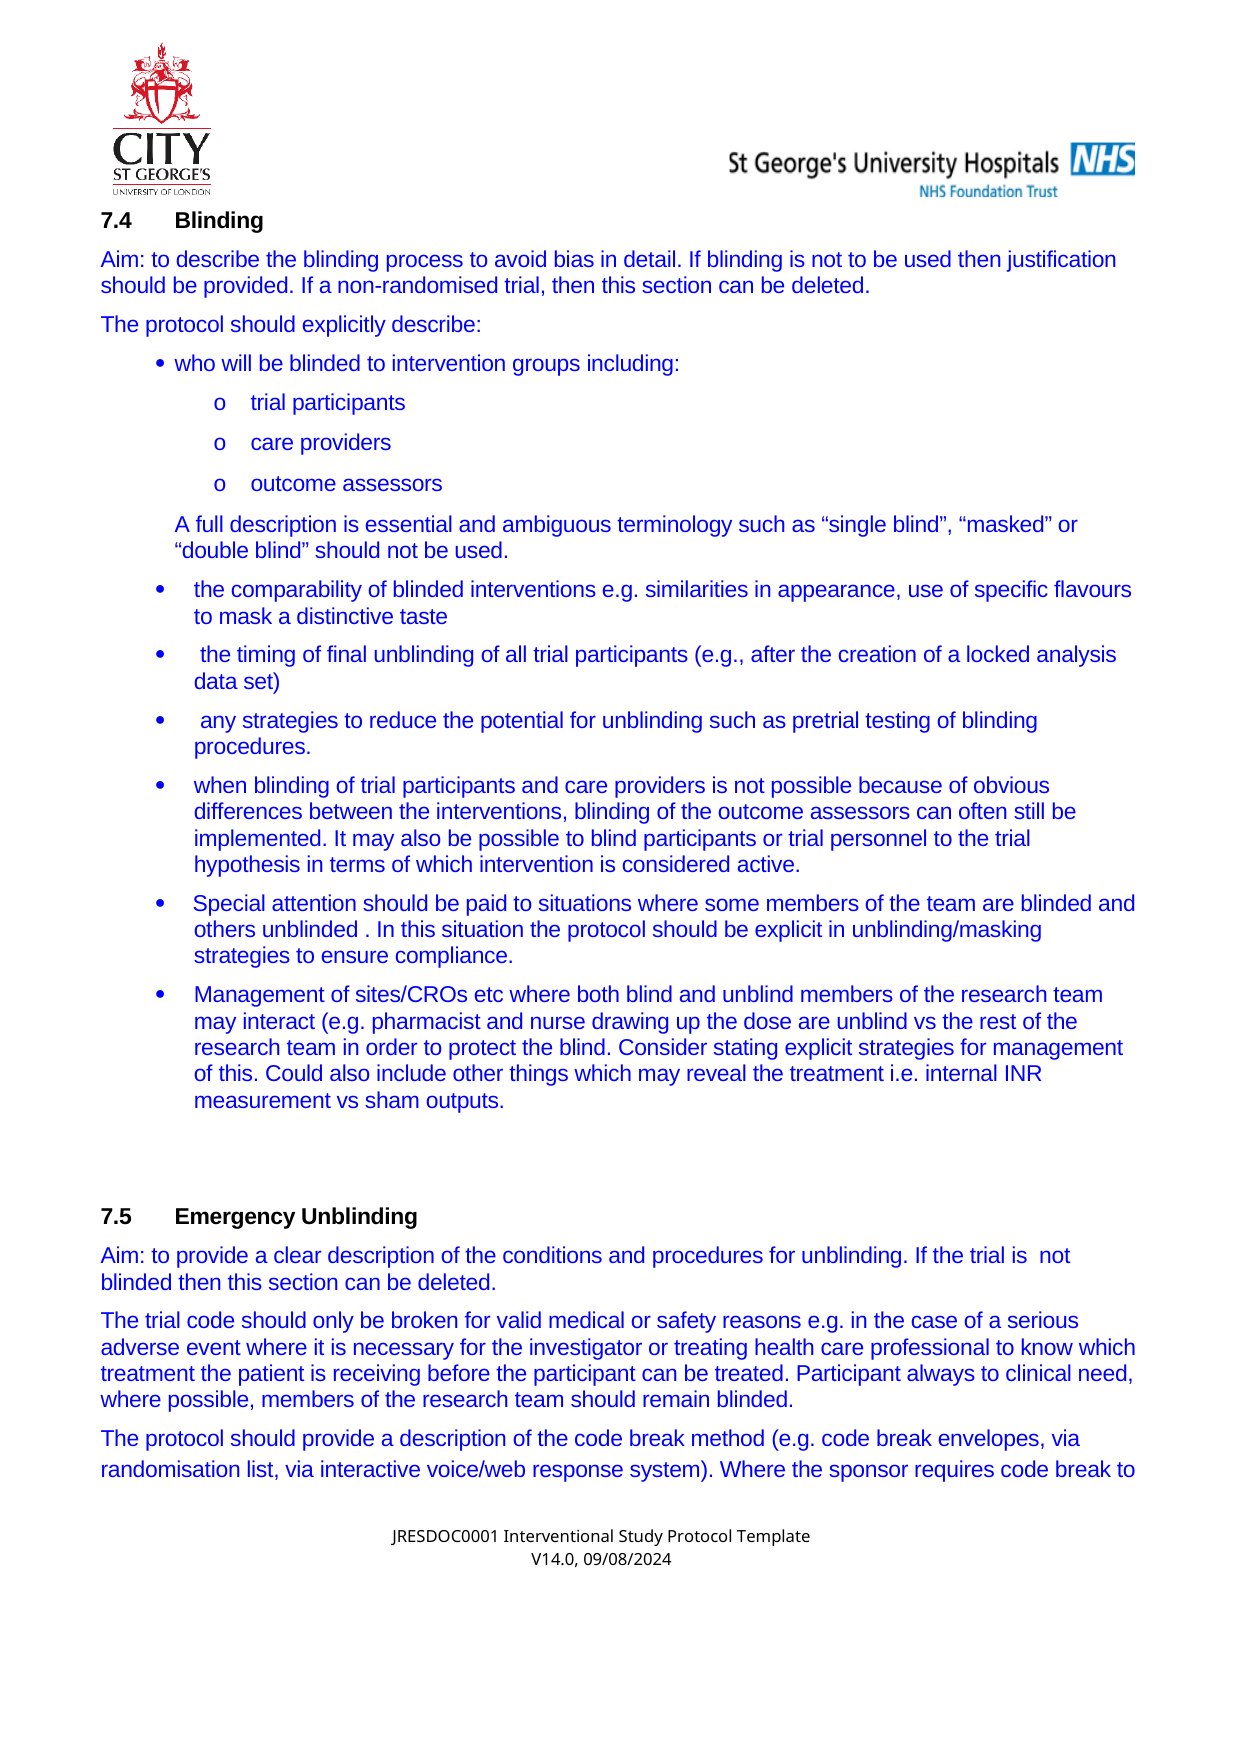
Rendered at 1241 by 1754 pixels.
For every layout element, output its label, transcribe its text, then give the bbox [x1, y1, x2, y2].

list Management of sites/CROs etc where both blind and unblind members of the research team may interact (e.g. pharmacist and nurse drawing up the dose are unblind vs the rest of the research team in order to protect the blind. Consider stating explicit strategies for management of this. Could also include other things which may reveal the treatment i.e. internal INR measurement vs sham outputs. [156, 981, 1140, 1113]
picture [101, 32, 224, 206]
list care providers [213, 429, 1140, 458]
text The trial code should only be broken for valid medical or safety reasons e.g. in the case of a serious adverse event where it is necessary for the investigator or treating health care professional to know which treatment the patient is receiving before the participant can be treated. Participant always to clinical need, where possible, members of the research team should remain blinded. [100, 1307, 1140, 1413]
list the comparability of blinded interventions e.g. similarities in appearance, use of specific flavours to mask a distinctive taste [156, 576, 1140, 629]
picture [728, 134, 1134, 203]
list the timing of final unblinding of all trial participants (e.g., after the creation of a locked analysis data set) [156, 641, 1140, 694]
text The protocol should explicitly describe: [100, 311, 1140, 337]
list when blinding of trial participants and care providers is not possible because of obvious differences between the interventions, blinding of the outcome assessors can often still be implemented. It may also be possible to blind participants or trial personnel to the trial hypothesis in terms of which intervention is considered active. [156, 772, 1140, 877]
text 7.4 Blinding [100, 207, 1140, 233]
text 7.5 Emergency Unblinding [100, 1203, 1140, 1230]
list trial participants [213, 388, 1140, 417]
text Aim: to describe the blinding process to avoid bias in detail. If blinding is not to be used then justification should be provided. If a non-randomised trial, then this section can be deleted. [100, 246, 1140, 298]
list any strategies to reduce the potential for unblinding such as pretrial testing of blinding procedures. [156, 707, 1140, 759]
text Aim: to provide a clear description of the conditions and procedures for unblinding. If the trial is not blinded then this section can be deleted. [100, 1242, 1140, 1295]
list Special attention should be paid to situations where some members of the team are blinded and others unblinded . In this situation the protocol should be explicit in unblinding/masking strategies to ensure compliance. [156, 890, 1140, 969]
list outcome assessors [213, 470, 1140, 498]
list who will be blinded to intervention groups including: [156, 350, 1140, 376]
text A full description is essential and ambiguous terminology such as “single blind”, “masked” or “double blind” should not be used. [174, 511, 1140, 564]
